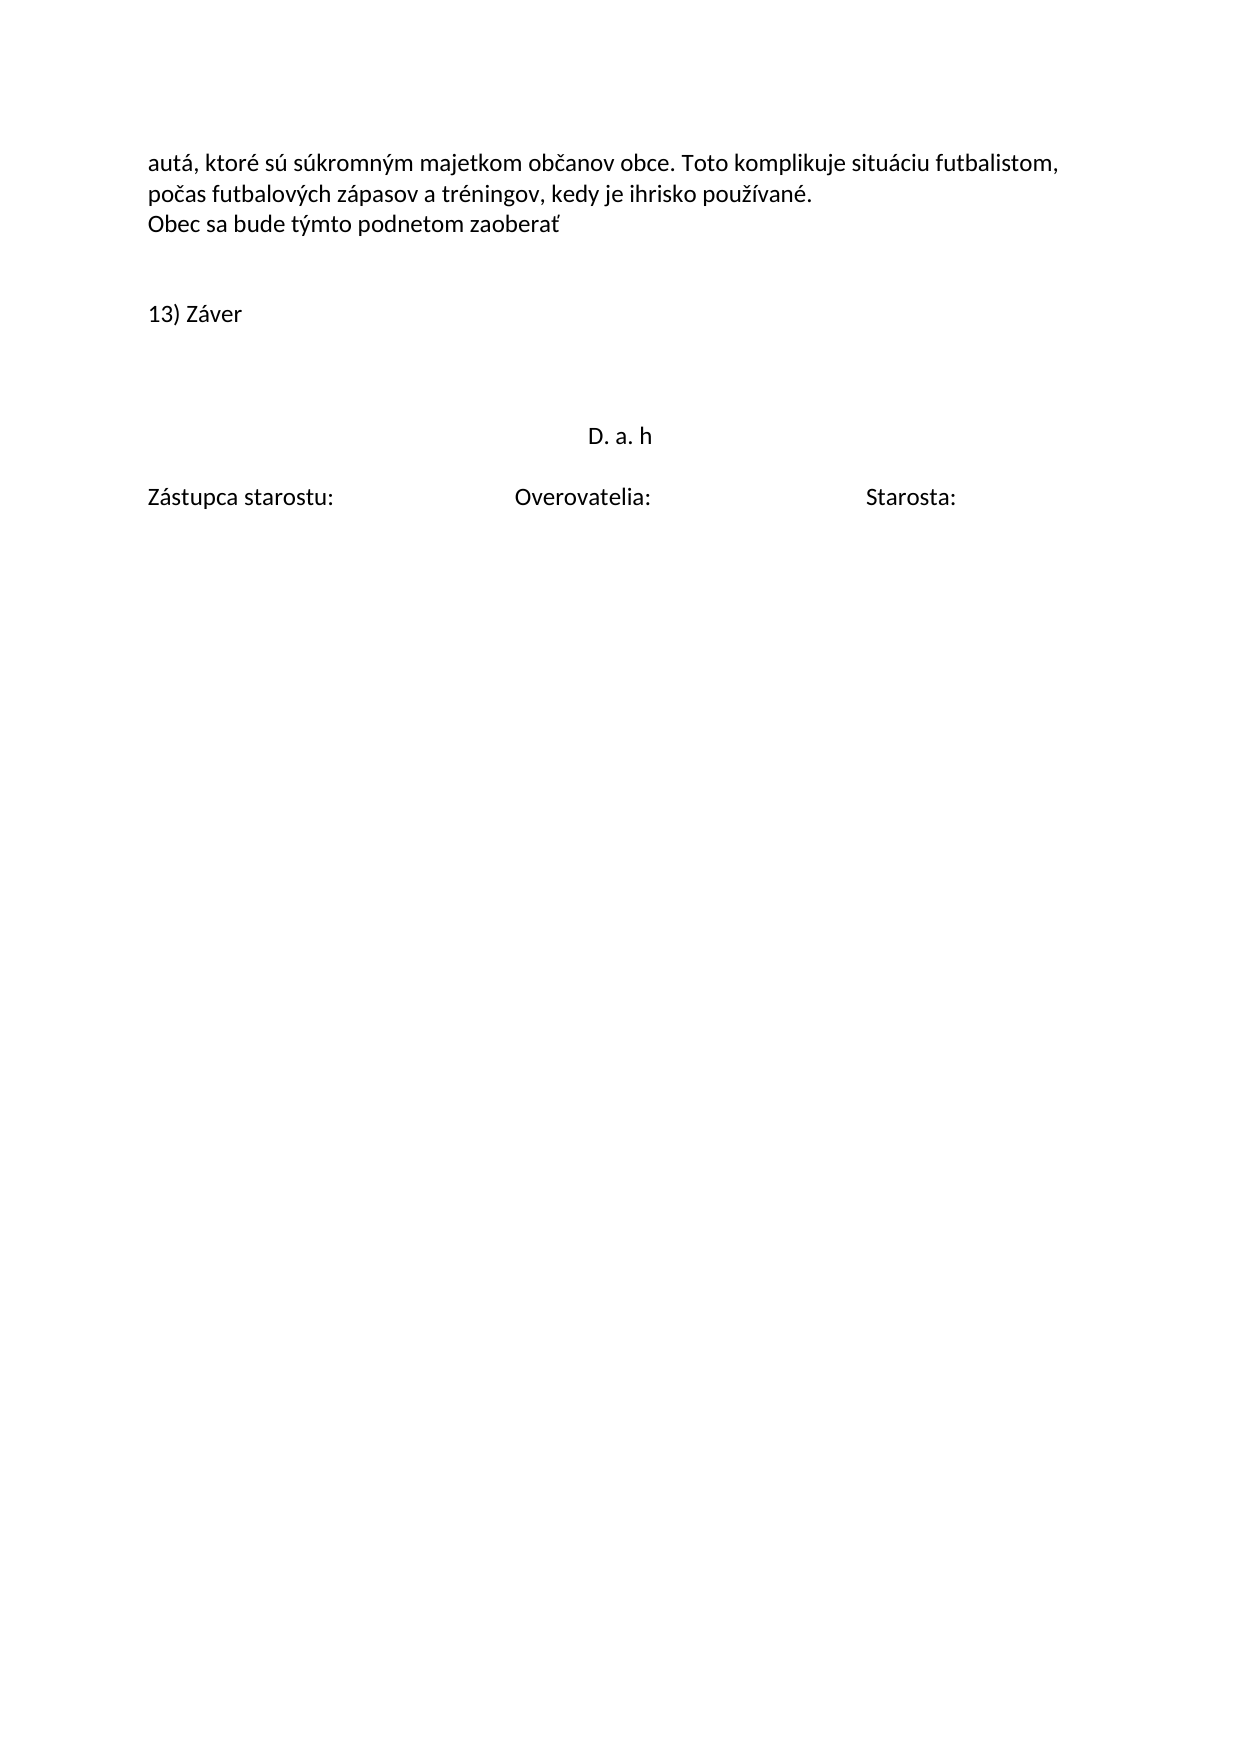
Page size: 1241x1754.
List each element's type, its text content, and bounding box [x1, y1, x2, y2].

text Obec sa bude týmto podnetom zaoberať [148, 209, 1093, 239]
text D. a. h [148, 420, 1093, 450]
text Zástupca starostu: Overovatelia: Starosta: [148, 481, 1093, 511]
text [148, 148, 1093, 209]
text 13) Záver [148, 298, 1093, 328]
